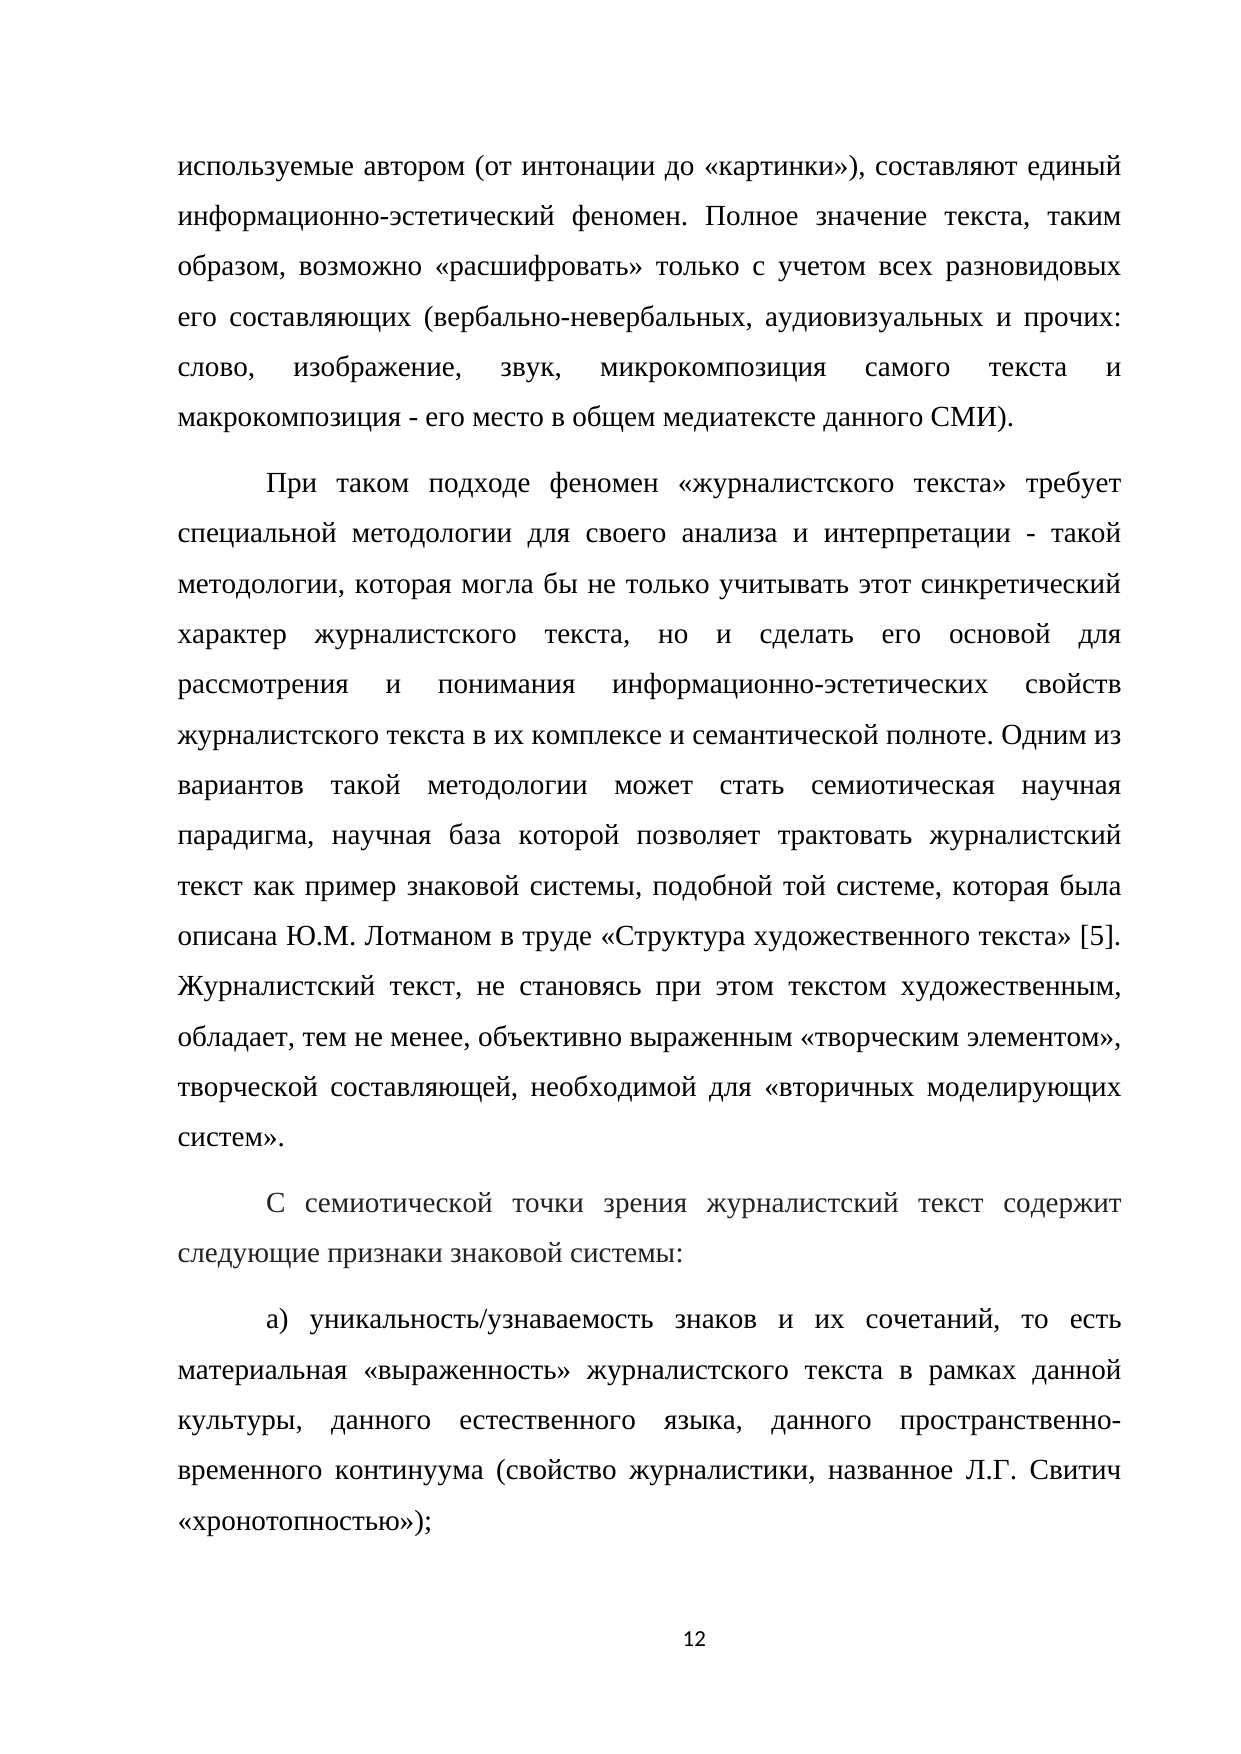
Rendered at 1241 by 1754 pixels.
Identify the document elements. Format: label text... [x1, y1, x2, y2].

text а) уникальность/узнаваемость знаков и их сочетаний, то есть материальная «выраженность» журналистского текста в рамках данной культуры, данного естественного языка, данного пространственно-временного континуума (свойство журналистики, названное Л.Г. Свитич «хронотопностью»); [177, 1301, 1122, 1536]
text С семиотической точки зрения журналистский текст содержит следующие признаки знаковой системы: [177, 1185, 1122, 1269]
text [177, 148, 1122, 433]
text При таком подходе феномен «журналистского текста» требует специальной методологии для своего анализа и интерпретации - такой методологии, которая могла бы не только учитывать этот синкретический характер журналистского текста, но и сделать его основой для рассмотрения и понимания информационно-эстетических свойств журналистского текста в их комплексе и семантической полноте. Одним из вариантов такой методологии может стать семиотическая научная парадигма, научная база которой позволяет трактовать журналистский текст как пример знаковой системы, подобной той системе, которая была описана Ю.М. Лотманом в труде «Структура художественного текста» [5]. Журналистский текст, не становясь при этом текстом художественным, обладает, тем не менее, объективно выраженным «творческим элементом», творческой составляющей, необходимой для «вторичных моделирующих систем». [177, 465, 1122, 1153]
